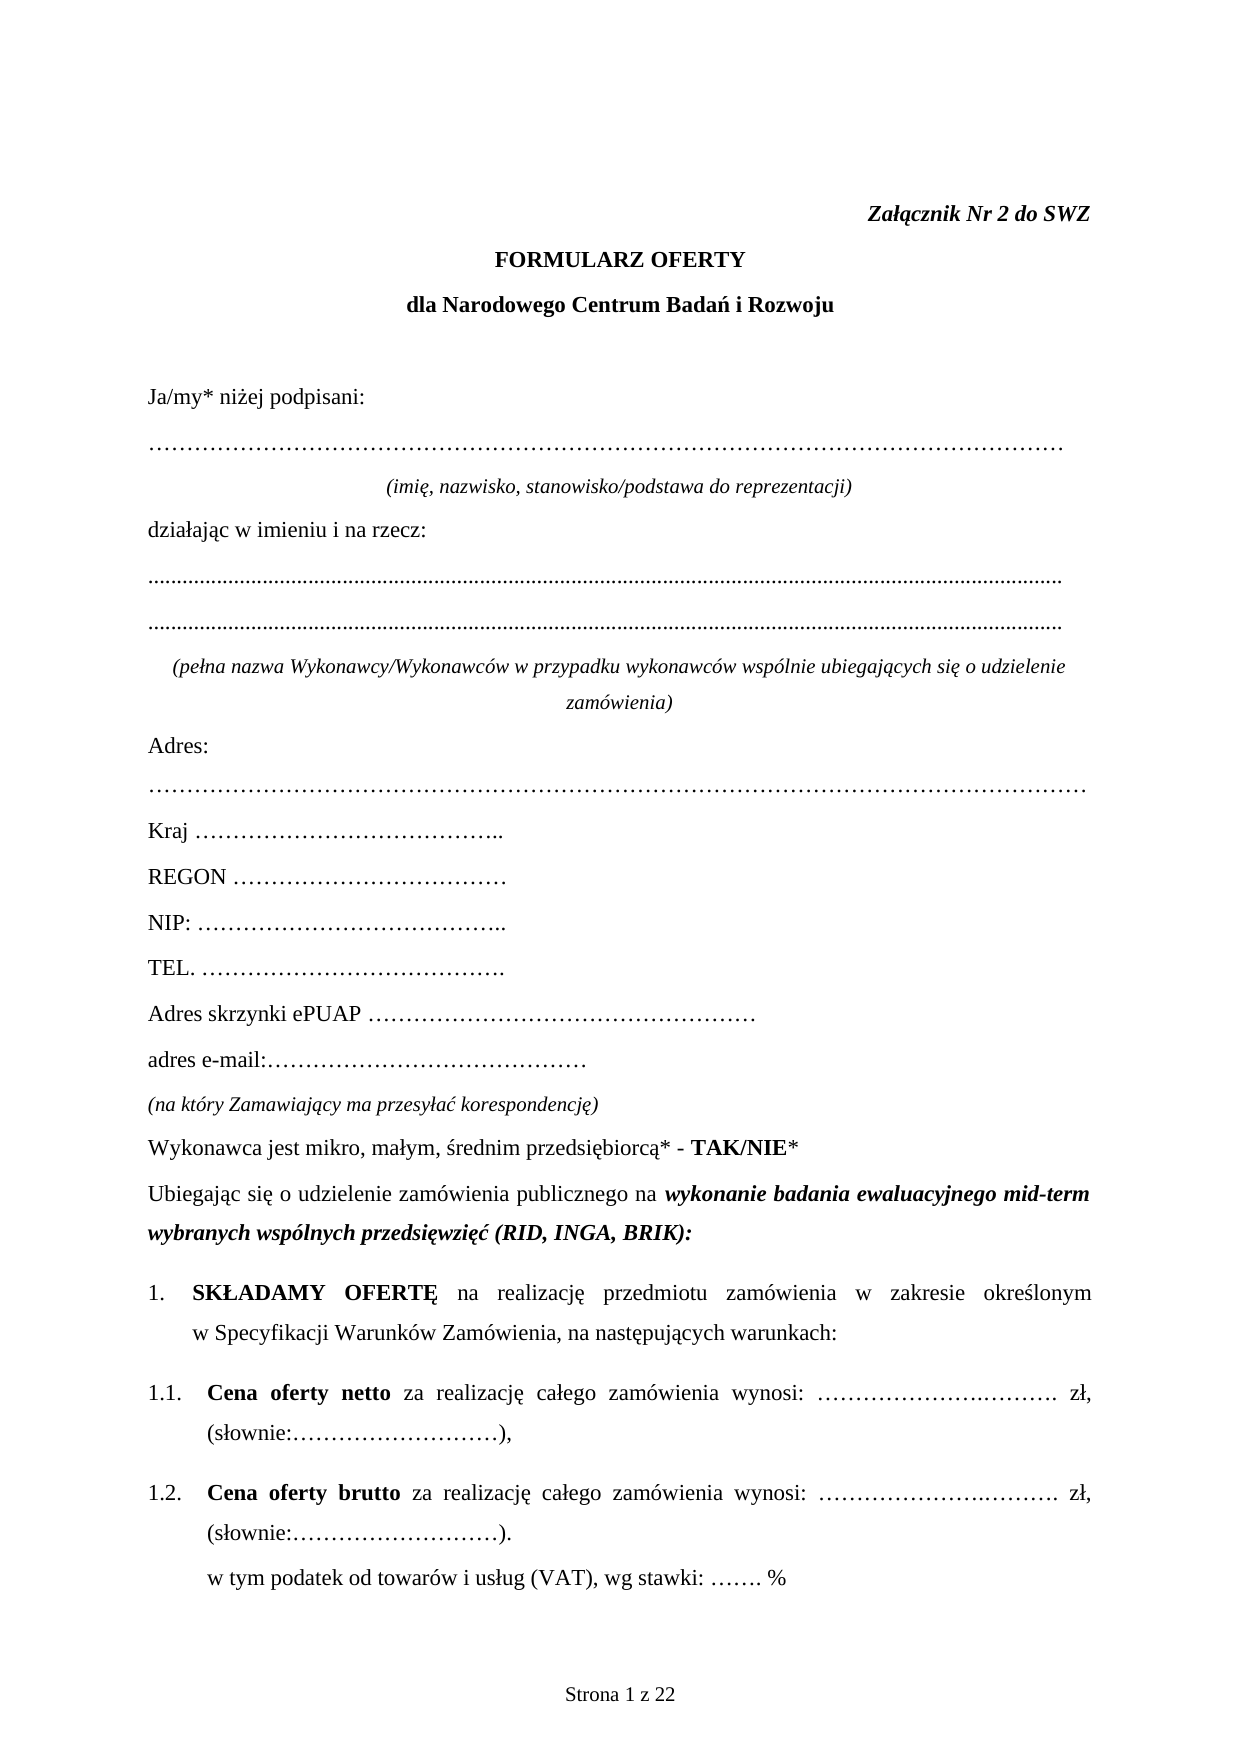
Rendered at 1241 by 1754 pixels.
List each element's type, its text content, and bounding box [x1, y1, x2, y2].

list Cena oferty netto za realizację całego zamówienia wynosi: ………………….………. zł, (słownie:………………………), [148, 1379, 1092, 1445]
text działając w imieniu i na rzecz: [148, 517, 1092, 543]
text NIP: ………………………………….. [148, 909, 1092, 935]
text Wykonawca jest mikro, małym, średnim przedsiębiorcą* - TAK/NIE* [148, 1134, 1092, 1160]
text Kraj ………………………………….. [148, 817, 1092, 844]
title dla Narodowego Centrum Badań i Rozwoju [148, 291, 1092, 318]
text Ja/my* niżej podpisani: [148, 383, 1092, 409]
text FORMULARZ OFERTY [148, 246, 1092, 272]
title Załącznik Nr 2 do SWZ [148, 200, 1092, 226]
text (pełna nazwa Wykonawcy/Wykonawców w przypadku wykonawców wspólnie ubiegających się o udzielenie zamówienia) [148, 654, 1092, 714]
list SKŁADAMY OFERTĘ na realizację przedmiotu zamówienia w zakresie określonym w Specyfikacji Warunków Zamówienia, na następujących warunkach: [148, 1279, 1092, 1345]
text (imię, nazwisko, stanowisko/podstawa do reprezentacji) [148, 474, 1092, 498]
text REGON ……………………………… [148, 863, 1092, 889]
text ………………………………………………………………………………………………………… [148, 428, 1092, 455]
text ................................................................................................................................................................ [148, 608, 1092, 634]
text w tym podatek od towarów i usług (VAT), wg stawki: ……. % [207, 1564, 1092, 1591]
text TEL. …………………………………. [148, 954, 1092, 981]
text ................................................................................................................................................................ [148, 562, 1092, 589]
list Cena oferty brutto za realizację całego zamówienia wynosi: ………………….………. zł, (słownie:………………………). [148, 1479, 1092, 1545]
text Adres: …………………………………………………………………………………………………………… [148, 732, 1092, 798]
text (na który Zamawiający ma przesyłać korespondencję) [148, 1092, 1092, 1116]
text Ubiegając się o udzielenie zamówienia publicznego na wykonanie badania ewaluacyjnego mid-term wybranych wspólnych przedsięwzięć (RID, INGA, BRIK): [148, 1180, 1092, 1246]
text Adres skrzynki ePUAP …………………………………………… [148, 1000, 1092, 1027]
text adres e-mail:…………………………………… [148, 1046, 1092, 1072]
